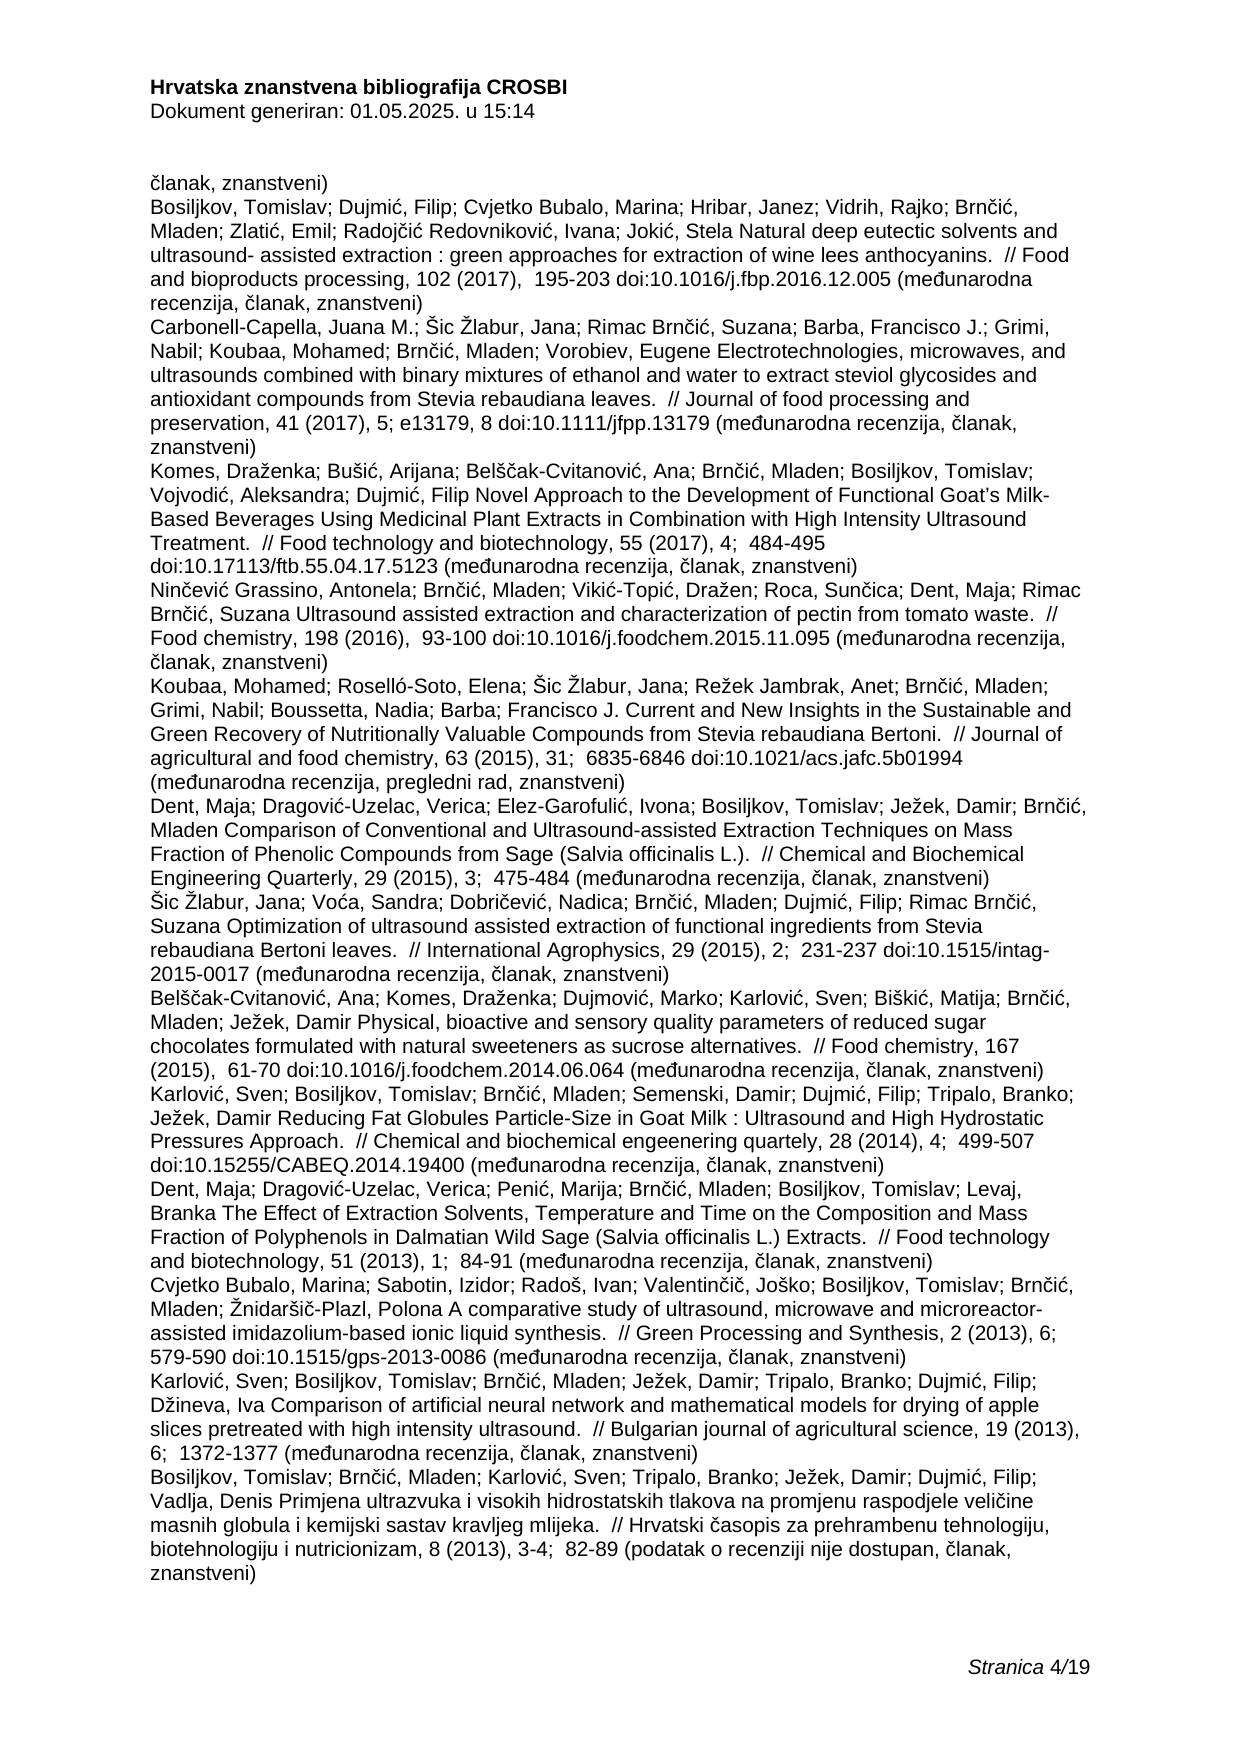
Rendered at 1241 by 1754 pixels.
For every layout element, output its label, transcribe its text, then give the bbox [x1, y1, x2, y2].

text Koubaa, Mohamed; Roselló-Soto, Elena; Šic Žlabur, Jana; Režek Jambrak, Anet; Brnčić, Mladen; Grimi, Nabil; Boussetta, Nadia; Barba; Francisco J. [150, 674, 1090, 794]
text Carbonell-Capella, Juana M.; Šic Žlabur, Jana; Rimac Brnčić, Suzana; Barba, Francisco J.; Grimi, Nabil; Koubaa, Mohamed; Brnčić, Mladen; Vorobiev, Eugene [150, 315, 1090, 458]
text Ninčević Grassino, Antonela; Brnčić, Mladen; Vikić-Topić, Dražen; Roca, Sunčica; Dent, Maja; Rimac Brnčić, Suzana [150, 578, 1090, 674]
text Dent, Maja; Dragović-Uzelac, Verica; Elez-Garofulić, Ivona; Bosiljkov, Tomislav; Ježek, Damir; Brnčić, Mladen [150, 794, 1090, 890]
text Karlović, Sven; Bosiljkov, Tomislav; Brnčić, Mladen; Ježek, Damir; Tripalo, Branko; Dujmić, Filip; Džineva, Iva [150, 1369, 1090, 1465]
text Bosiljkov, Tomislav; Dujmić, Filip; Cvjetko Bubalo, Marina; Hribar, Janez; Vidrih, Rajko; Brnčić, Mladen; Zlatić, Emil; Radojčić Redovniković, Ivana; Jokić, Stela [150, 195, 1090, 315]
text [150, 171, 1090, 195]
text Bosiljkov, Tomislav; Brnčić, Mladen; Karlović, Sven; Tripalo, Branko; Ježek, Damir; Dujmić, Filip; Vadlja, Denis [150, 1465, 1090, 1584]
text Karlović, Sven; Bosiljkov, Tomislav; Brnčić, Mladen; Semenski, Damir; Dujmić, Filip; Tripalo, Branko; Ježek, Damir [150, 1081, 1090, 1177]
text Cvjetko Bubalo, Marina; Sabotin, Izidor; Radoš, Ivan; Valentinčič, Joško; Bosiljkov, Tomislav; Brnčić, Mladen; Žnidaršič-Plazl, Polona [150, 1273, 1090, 1369]
text Dent, Maja; Dragović-Uzelac, Verica; Penić, Marija; Brnčić, Mladen; Bosiljkov, Tomislav; Levaj, Branka [150, 1177, 1090, 1273]
text Komes, Draženka; Bušić, Arijana; Belščak-Cvitanović, Ana; Brnčić, Mladen; Bosiljkov, Tomislav; Vojvodić, Aleksandra; Dujmić, Filip [150, 458, 1090, 578]
text Belščak-Cvitanović, Ana; Komes, Draženka; Dujmović, Marko; Karlović, Sven; Biškić, Matija; Brnčić, Mladen; Ježek, Damir [150, 986, 1090, 1081]
text Šic Žlabur, Jana; Voća, Sandra; Dobričević, Nadica; Brnčić, Mladen; Dujmić, Filip; Rimac Brnčić, Suzana [150, 890, 1090, 986]
